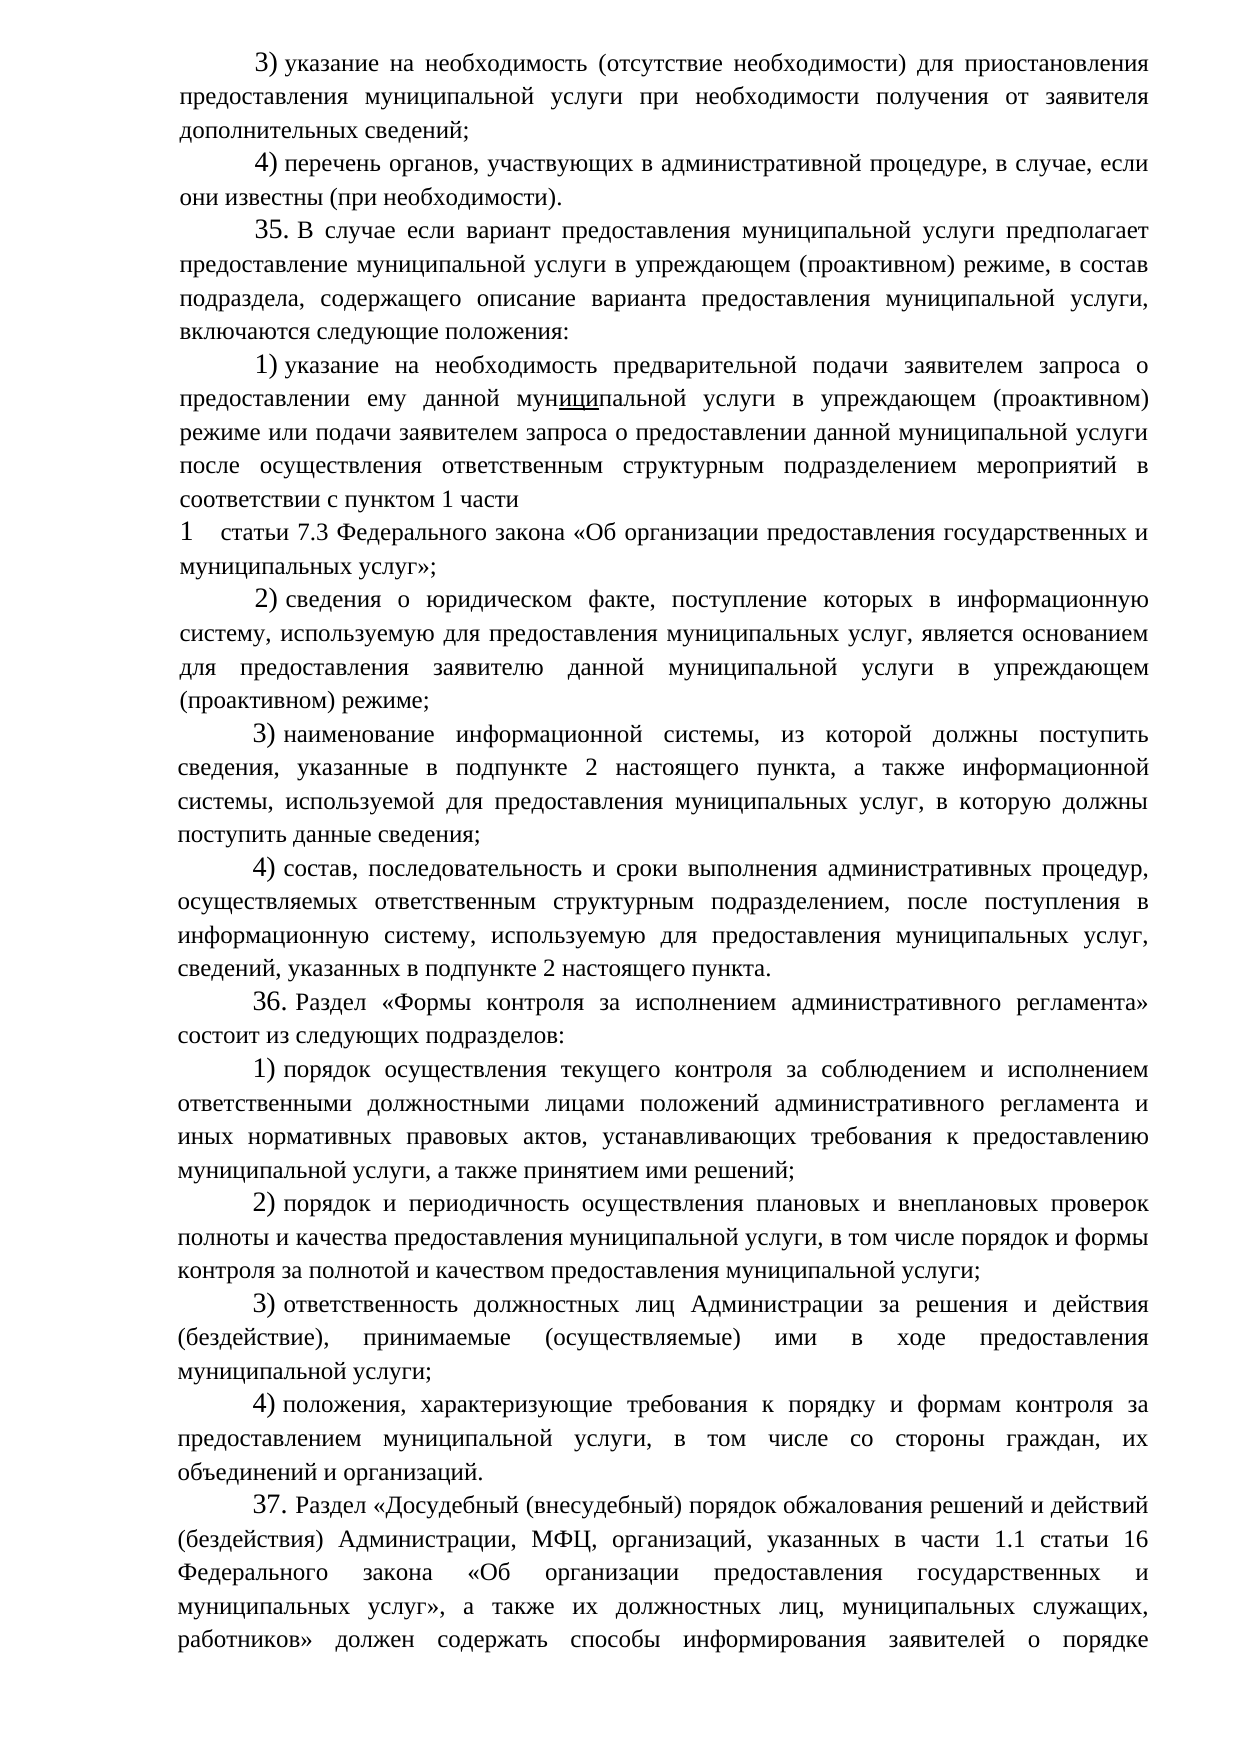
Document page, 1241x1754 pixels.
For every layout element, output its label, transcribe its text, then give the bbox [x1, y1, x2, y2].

list порядок и периодичность осуществления плановых и внеплановых проверок полноты и качества предоставления муниципальной услуги, в том числе порядок и формы контроля за полнотой и качеством предоставления муниципальной услуги; [177, 1185, 1149, 1285]
list статьи 7.3 Федерального закона «Об организации предоставления государственных и муниципальных услуг»; [179, 514, 1149, 581]
list ответственность должностных лиц Администрации за решения и действия (бездействие), принимаемые (осуществляемые) ими в ходе предоставления муниципальной услуги; [177, 1285, 1149, 1386]
list сведения о юридическом факте, поступление которых в информационную систему, используемую для предоставления муниципальных услуг, является основанием для предоставления заявителю данной муниципальной услуги в упреждающем (проактивном) режиме; [179, 581, 1149, 715]
list перечень органов, участвующих в административной процедуре, в случае, если они известны (при необходимости). [179, 145, 1149, 212]
list указание на необходимость предварительной подачи заявителем запроса о предоставлении ему данной муниципальной услуги в упреждающем (проактивном) режиме или подачи заявителем запроса о предоставлении данной муниципальной услуги после осуществления ответственным структурным подразделением мероприятий в соответствии с пунктом 1 части [179, 346, 1149, 514]
list Раздел «Формы контроля за исполнением административного регламента» состоит из следующих подразделов: [177, 983, 1149, 1051]
list порядок осуществления текущего контроля за соблюдением и исполнением ответственными должностными лицами положений административного регламента и иных нормативных правовых актов, устанавливающих требования к предоставлению муниципальной услуги, а также принятием ими решений; [177, 1051, 1149, 1185]
list состав, последовательность и сроки выполнения административных процедур, осуществляемых ответственным структурным подразделением, после поступления в информационную систему, используемую для предоставления муниципальных услуг, сведений, указанных в подпункте 2 настоящего пункта. [177, 849, 1149, 983]
list указание на необходимость (отсутствие необходимости) для приостановления предоставления муниципальной услуги при необходимости получения от заявителя дополнительных сведений; [179, 44, 1149, 145]
list положения, характеризующие требования к порядку и формам контроля за предоставлением муниципальной услуги, в том числе со стороны граждан, их объединений и организаций. [177, 1386, 1149, 1487]
list наименование информационной системы, из которой должны поступить сведения, указанные в подпункте 2 настоящего пункта, а также информационной системы, используемой для предоставления муниципальных услуг, в которую должны поступить данные сведения; [177, 715, 1149, 849]
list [177, 1487, 1149, 1654]
list В случае если вариант предоставления муниципальной услуги предполагает предоставление муниципальной услуги в упреждающем (проактивном) режиме, в состав подраздела, содержащего описание варианта предоставления муниципальной услуги, включаются следующие положения: [179, 212, 1149, 346]
